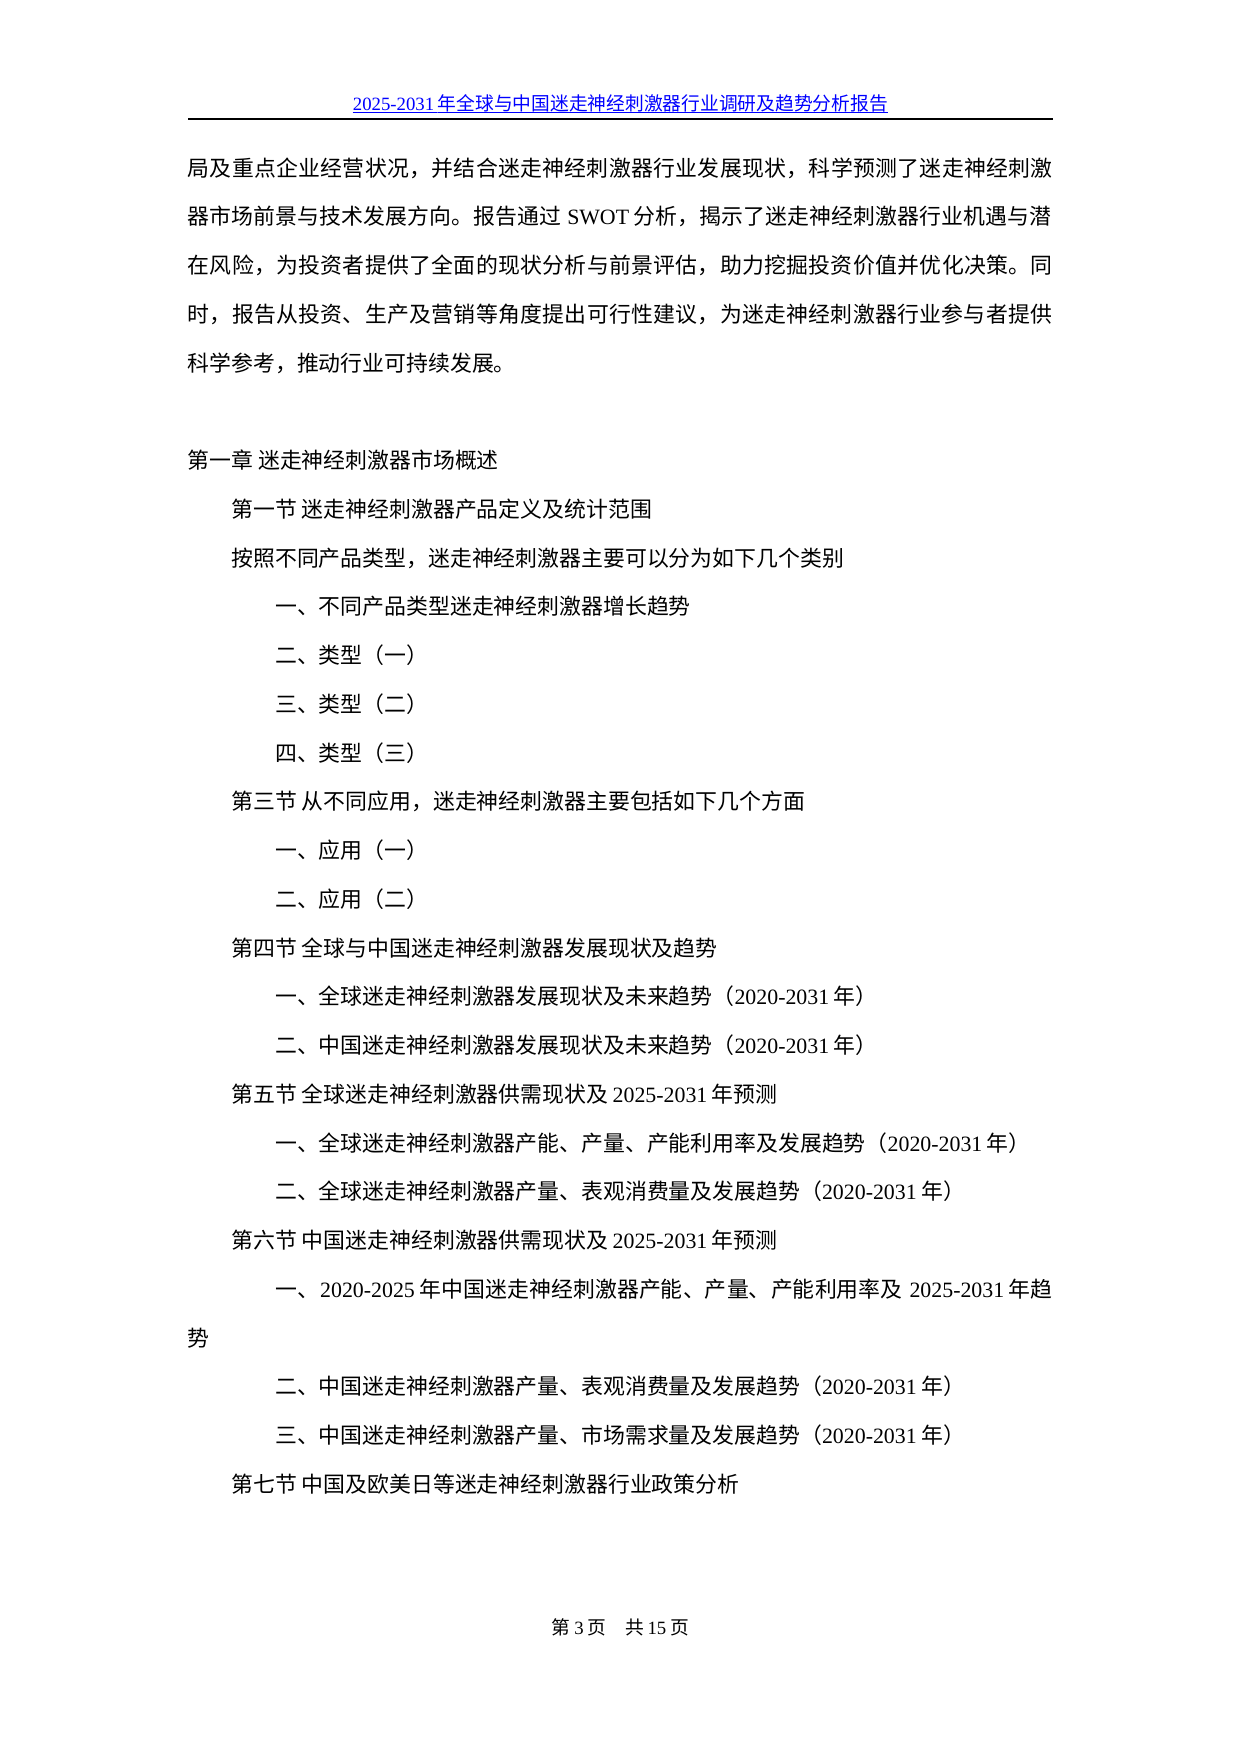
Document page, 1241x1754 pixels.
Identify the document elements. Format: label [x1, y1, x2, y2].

text [187, 150, 1053, 1499]
